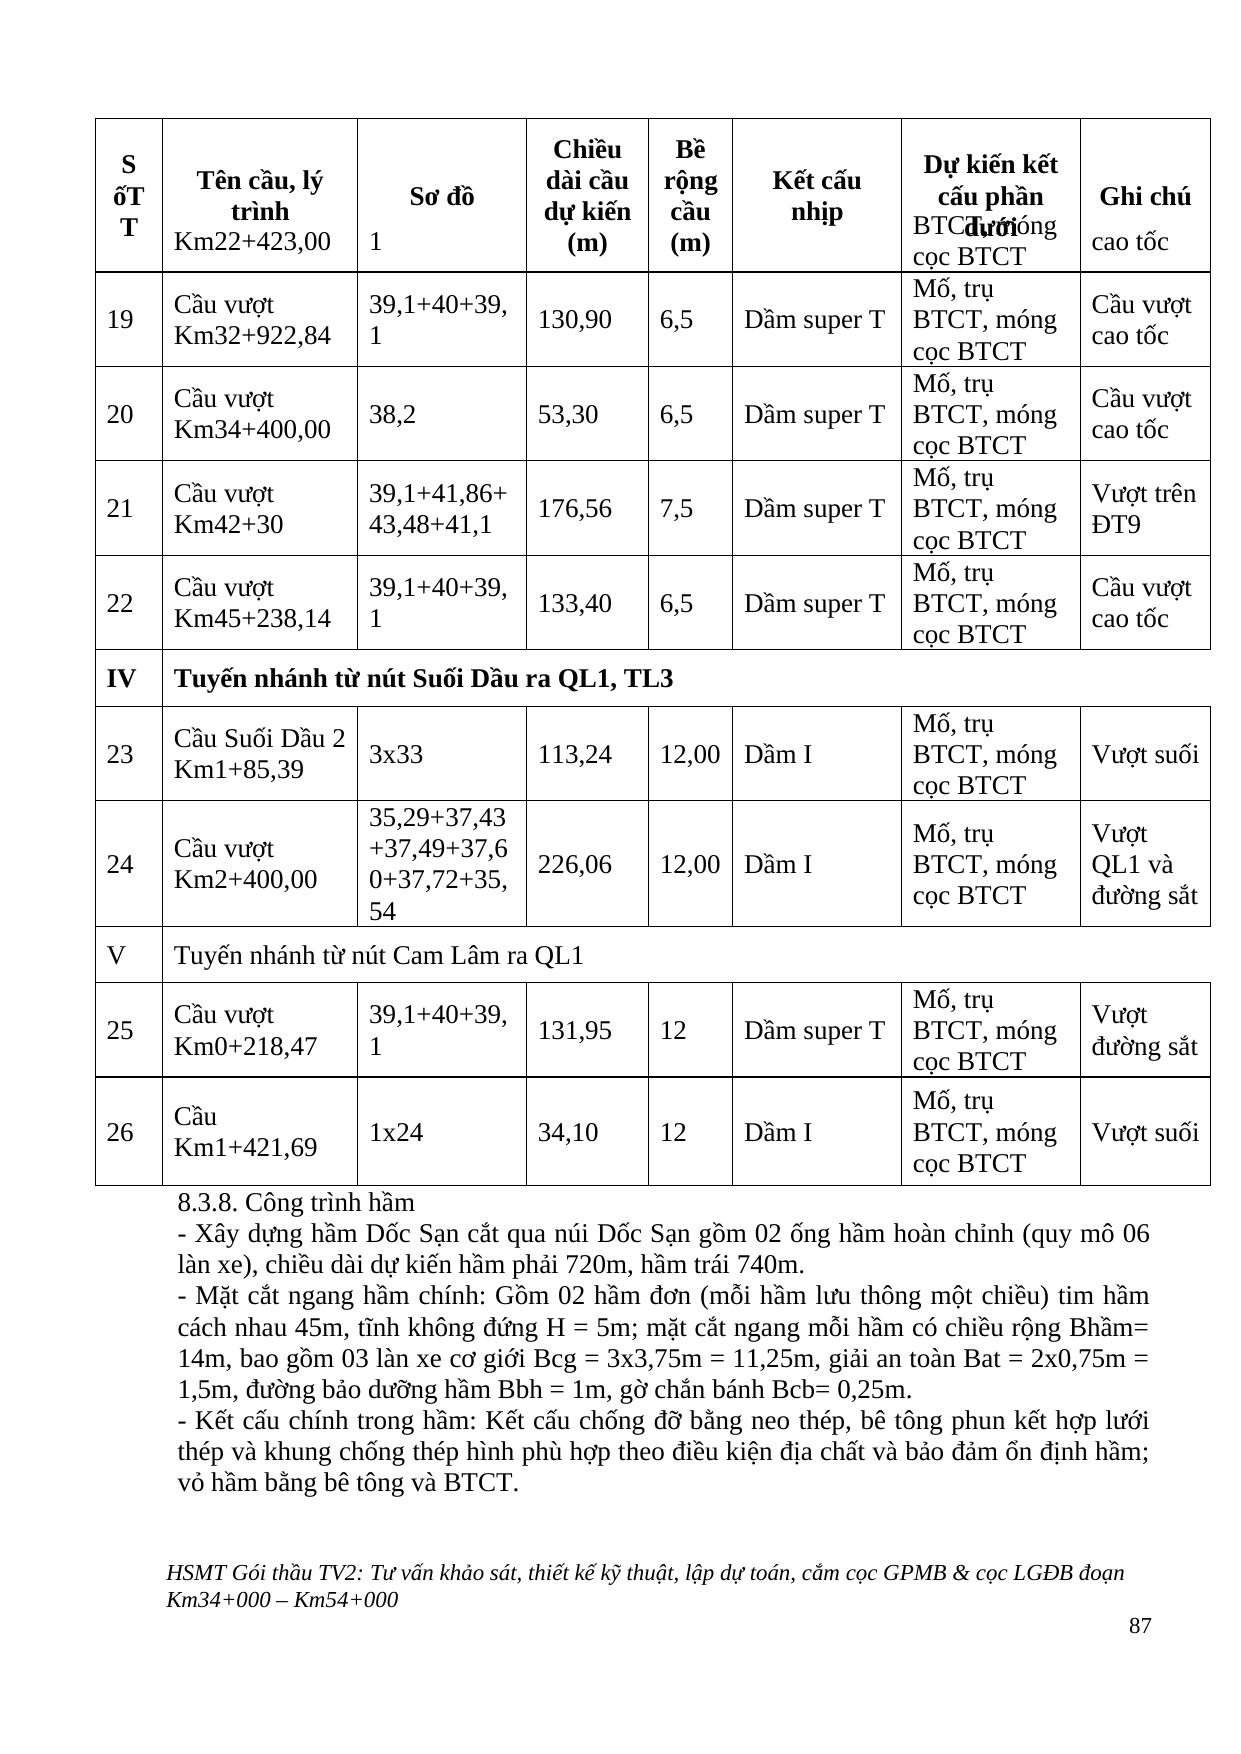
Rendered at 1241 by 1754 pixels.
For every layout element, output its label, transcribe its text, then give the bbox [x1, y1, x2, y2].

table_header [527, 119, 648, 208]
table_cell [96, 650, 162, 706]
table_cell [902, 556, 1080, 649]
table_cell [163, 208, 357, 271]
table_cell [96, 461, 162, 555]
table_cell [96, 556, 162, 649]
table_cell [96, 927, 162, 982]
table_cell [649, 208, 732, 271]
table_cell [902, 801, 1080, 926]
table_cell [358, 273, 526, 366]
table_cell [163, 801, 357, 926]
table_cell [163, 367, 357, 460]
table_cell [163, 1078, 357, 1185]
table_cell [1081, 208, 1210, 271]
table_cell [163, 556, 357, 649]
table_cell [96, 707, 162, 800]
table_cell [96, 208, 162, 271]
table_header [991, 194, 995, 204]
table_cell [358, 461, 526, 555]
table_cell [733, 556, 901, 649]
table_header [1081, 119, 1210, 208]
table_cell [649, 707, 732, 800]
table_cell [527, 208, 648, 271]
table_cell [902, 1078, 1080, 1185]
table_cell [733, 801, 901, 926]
text 8.3.8. Công trình hầm [177, 1186, 1152, 1217]
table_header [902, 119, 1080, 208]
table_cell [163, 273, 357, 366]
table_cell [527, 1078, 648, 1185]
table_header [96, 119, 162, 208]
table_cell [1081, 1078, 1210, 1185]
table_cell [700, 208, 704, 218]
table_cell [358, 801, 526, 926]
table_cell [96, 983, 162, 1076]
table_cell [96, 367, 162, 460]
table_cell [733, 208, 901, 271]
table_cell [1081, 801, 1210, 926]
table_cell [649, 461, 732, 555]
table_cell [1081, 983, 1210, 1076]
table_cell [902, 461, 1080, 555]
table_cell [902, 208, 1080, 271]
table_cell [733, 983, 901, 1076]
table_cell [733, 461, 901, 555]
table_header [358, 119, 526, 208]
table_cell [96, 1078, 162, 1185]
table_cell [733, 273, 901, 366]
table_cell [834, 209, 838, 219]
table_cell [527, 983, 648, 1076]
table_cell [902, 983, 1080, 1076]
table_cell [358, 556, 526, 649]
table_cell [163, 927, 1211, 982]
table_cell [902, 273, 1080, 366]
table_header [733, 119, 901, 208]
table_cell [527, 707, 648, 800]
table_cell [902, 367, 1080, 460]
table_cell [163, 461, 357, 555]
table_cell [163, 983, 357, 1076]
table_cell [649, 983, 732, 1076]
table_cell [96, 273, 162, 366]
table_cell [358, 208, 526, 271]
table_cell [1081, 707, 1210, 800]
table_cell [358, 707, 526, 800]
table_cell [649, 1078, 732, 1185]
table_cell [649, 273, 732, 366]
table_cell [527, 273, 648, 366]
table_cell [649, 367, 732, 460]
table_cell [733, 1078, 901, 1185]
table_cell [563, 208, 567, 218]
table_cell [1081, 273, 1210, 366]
text - Kết cấu chính trong hầm: Kết cấu chống đỡ bằng neo thép, bê tông phun kết hợp lưới thép và khung chống thép hình phù hợp theo điều kiện địa chất và bảo đảm ổn định hầm; vỏ hầm bằng bê tông và BTCT. [177, 1404, 1152, 1497]
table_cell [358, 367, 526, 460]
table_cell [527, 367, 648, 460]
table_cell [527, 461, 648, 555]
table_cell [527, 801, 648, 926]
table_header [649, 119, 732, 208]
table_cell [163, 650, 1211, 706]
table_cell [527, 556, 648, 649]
text - Mặt cắt ngang hầm chính: Gồm 02 hầm đơn (mỗi hầm lưu thông một chiều) tim hầm cách nhau 45m, tĩnh không đứng H = 5m; mặt cắt ngang mỗi hầm có chiều rộng Bhầm= 14m, bao gồm 03 làn xe cơ giới Bcg = 3x3,75m = 11,25m, giải an toàn Bat = 2x0,75m = 1,5m, đường bảo dưỡng hầm Bbh = 1m, gờ chắn bánh Bcb= 0,25m. [177, 1279, 1152, 1404]
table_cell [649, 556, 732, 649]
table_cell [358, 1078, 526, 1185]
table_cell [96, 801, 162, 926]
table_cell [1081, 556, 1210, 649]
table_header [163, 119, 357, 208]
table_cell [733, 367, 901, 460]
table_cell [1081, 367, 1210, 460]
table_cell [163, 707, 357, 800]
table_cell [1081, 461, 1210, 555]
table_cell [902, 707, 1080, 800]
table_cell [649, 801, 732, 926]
text - Xây dựng hầm Dốc Sạn cắt qua núi Dốc Sạn gồm 02 ống hầm hoàn chỉnh (quy mô 06 làn xe), chiều dài dự kiến hầm phải 720m, hầm trái 740m. [177, 1217, 1152, 1279]
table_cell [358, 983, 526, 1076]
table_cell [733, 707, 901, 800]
